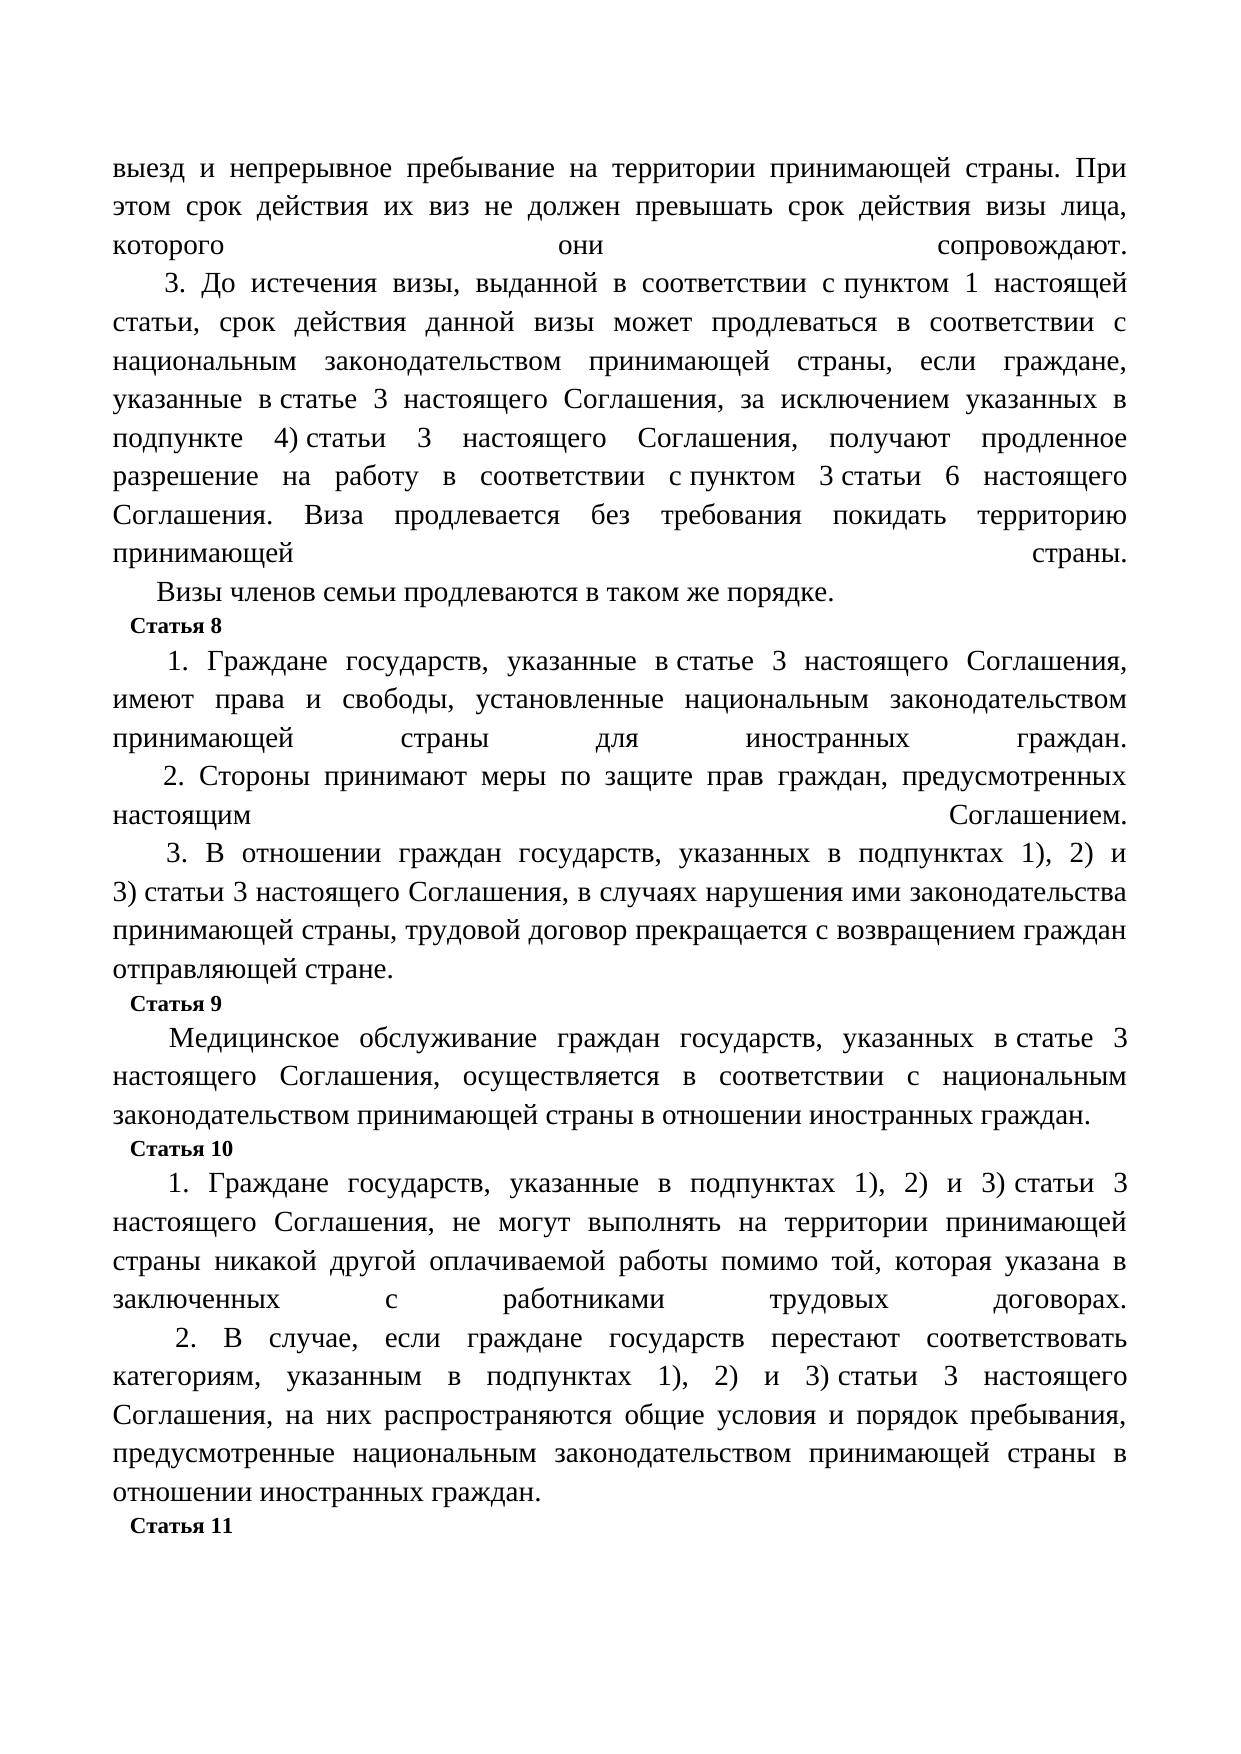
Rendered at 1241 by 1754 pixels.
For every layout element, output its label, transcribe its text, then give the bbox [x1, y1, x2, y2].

text Статья 11 [112, 1512, 1128, 1539]
text Статья 8 [112, 612, 1128, 639]
text Статья 10 [112, 1135, 1128, 1162]
text Статья 9 [112, 989, 1128, 1016]
text Медицинское обслуживание граждан государств, указанных в статье 3 настоящего Соглашения, осуществляется в соответствии с национальным законодательством принимающей cтраны в отношении иностранных граждан. [112, 1020, 1128, 1130]
text 1. Граждане государств, указанные в статье 3 настоящего Соглашения, имеют права и свободы, установленные национальным законодательством принимающей страны для иностранных граждан. 2. Стороны принимают меры по защите прав граждан, предусмотренных настоящим Соглашением. 3. В отношении граждан государств, указанных в подпунктах 1), 2) и 3) статьи 3 настоящего Соглашения, в случаях нарушения ими законодательства принимающей страны, трудовой договор прекращается с возвращением граждан отправляющей стране. [112, 643, 1128, 984]
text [112, 150, 1128, 607]
text 1. Граждане государств, указанные в подпунктах 1), 2) и 3) статьи 3 настоящего Соглашения, не могут выполнять на территории принимающей cтраны никакой другой оплачиваемой работы помимо той, которая указана в заключенных с работниками трудовых договорах. 2. В случае, если граждане государств перестают соответствовать категориям, указанным в подпунктах 1), 2) и 3) статьи 3 настоящего Соглашения, на них распространяются общие условия и порядок пребывания, предусмотренные национальным законодательством принимающей cтраны в отношении иностранных граждан. [112, 1166, 1128, 1507]
